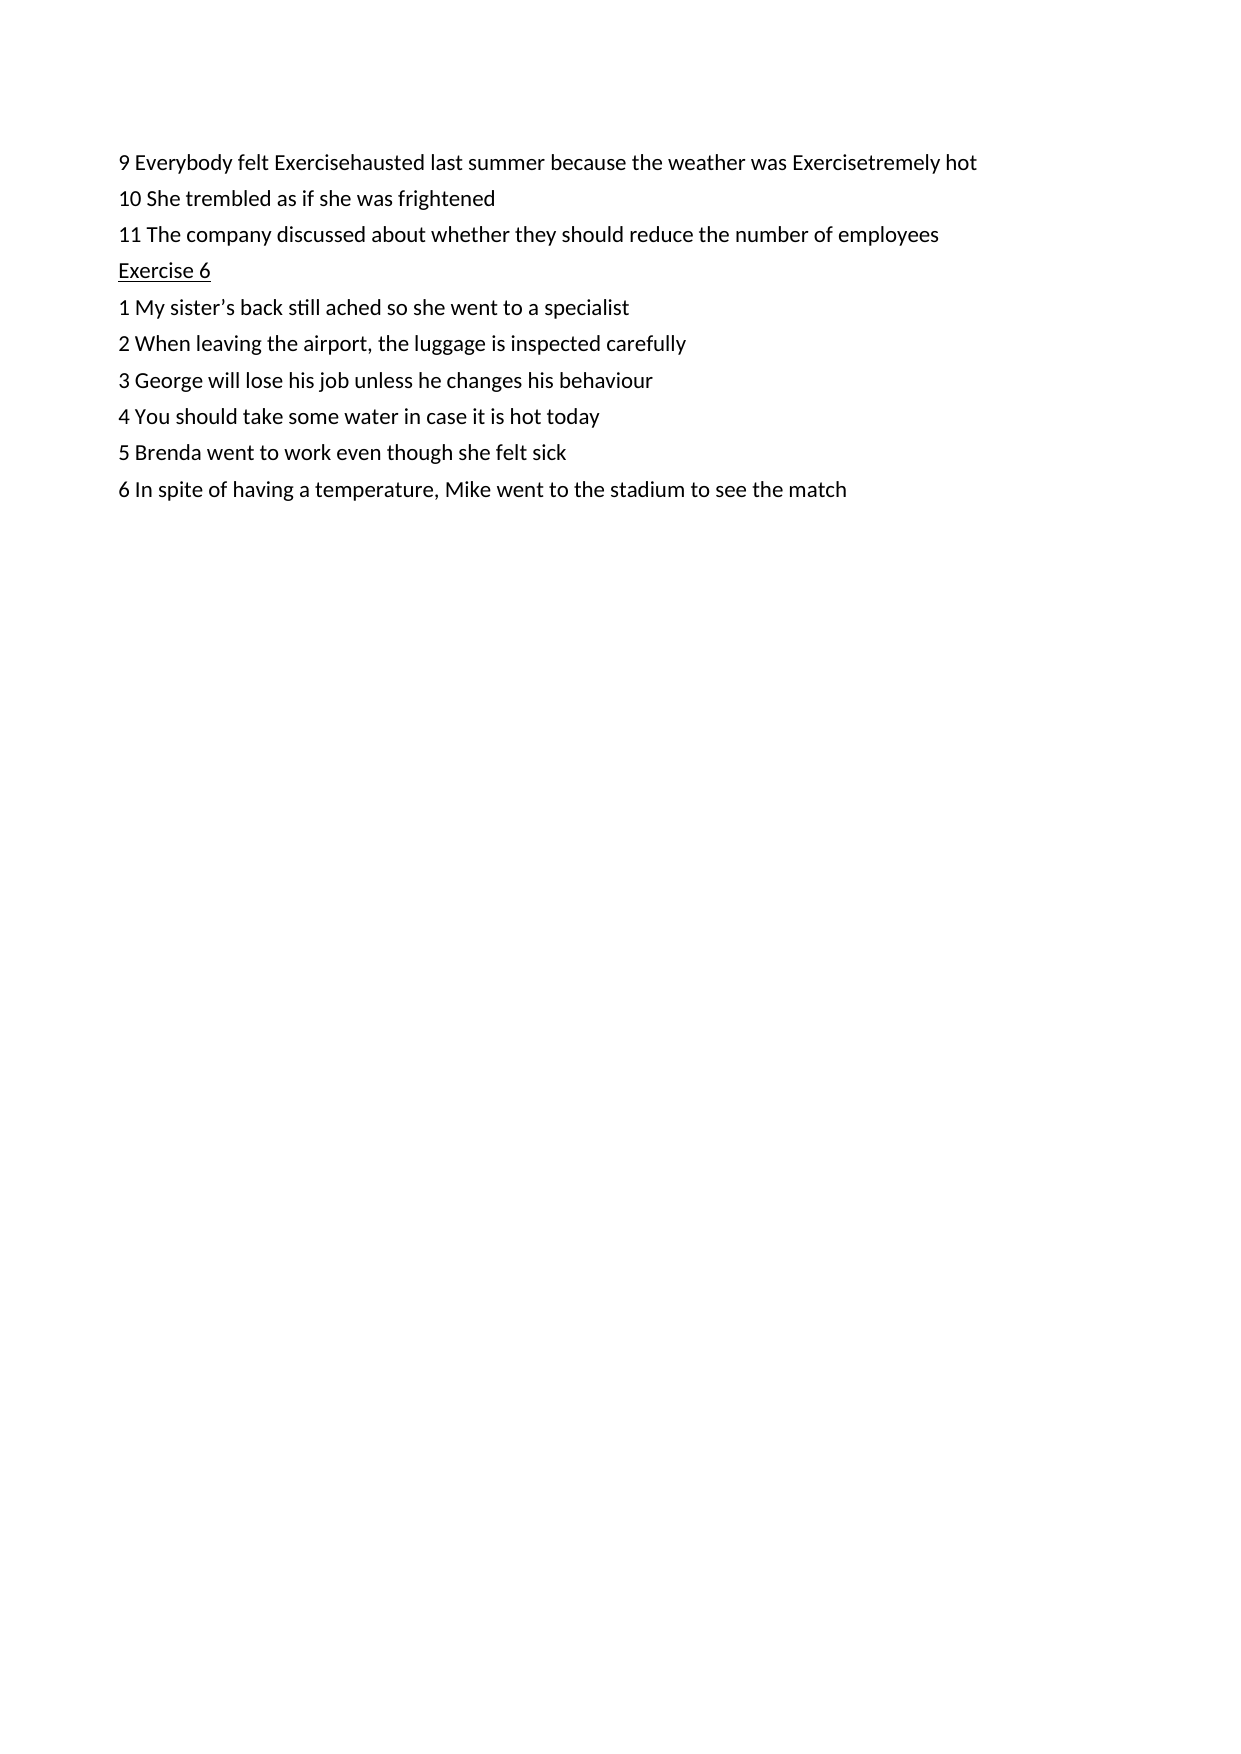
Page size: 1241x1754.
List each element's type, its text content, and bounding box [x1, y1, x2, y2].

text Exercise 6 [118, 257, 1122, 285]
text 5 Brenda went to work even though she felt sick [118, 438, 1122, 466]
text 3 George will lose his job unless he changes his behaviour [118, 366, 1122, 394]
text 2 When leaving the airport, the luggage is inspected carefully [118, 329, 1122, 357]
text 1 My sister’s back still ached so she went to a specialist [118, 293, 1122, 321]
text 6 In spite of having a temperature, Mike went to the stadium to see the match [118, 475, 1122, 503]
text 9 Everybody felt Exercisehausted last summer because the weather was Exercisetremely hot [118, 148, 1122, 176]
text 11 The company discussed about whether they should reduce the number of employees [118, 220, 1122, 248]
text 10 She trembled as if she was frightened [118, 184, 1122, 212]
text 4 You should take some water in case it is hot today [118, 402, 1122, 430]
